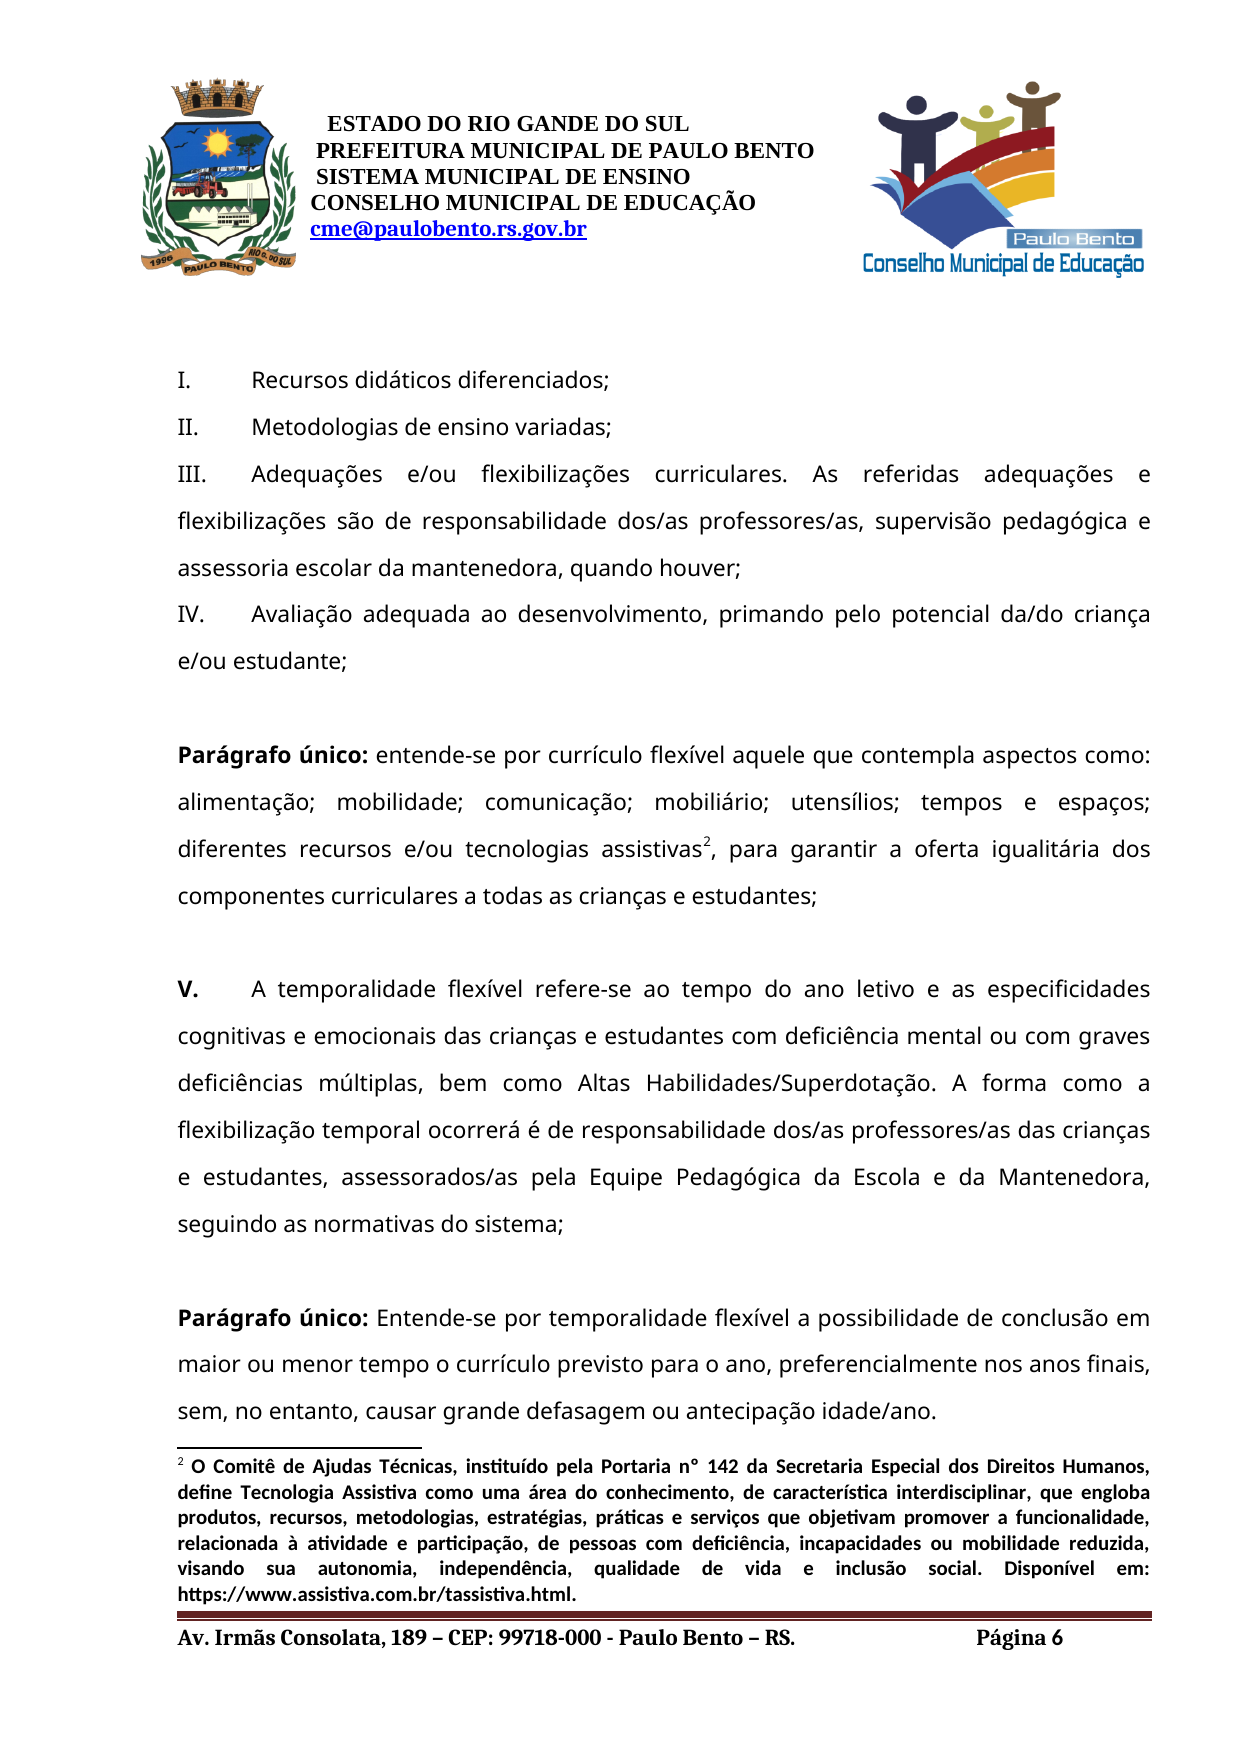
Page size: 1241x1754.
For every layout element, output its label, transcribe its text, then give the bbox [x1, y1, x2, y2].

text III. Adequações e/ou flexibilizações curriculares. As referidas adequações e flexibilizações são de responsabilidade dos/as professores/as, supervisão pedagógica e assessoria escolar da mantenedora, quando houver; [177, 458, 1152, 583]
text I. Recursos didáticos diferenciados; [177, 364, 1152, 395]
picture [859, 77, 1150, 281]
picture [140, 77, 296, 274]
text Parágrafo único: entende-se por currículo flexível aquele que contempla aspectos como: alimentação; mobilidade; comunicação; mobiliário; utensílios; tempos e espaços; diferentes recursos e/ou tecnologias assistivas, para garantir a oferta igualitária dos componentes curriculares a todas as crianças e estudantes; [177, 739, 1152, 911]
text Parágrafo único: Entende-se por temporalidade flexível a possibilidade de conclusão em maior ou menor tempo o currículo previsto para o ano, preferencialmente nos anos finais, sem, no entanto, causar grande defasagem ou antecipação idade/ano. [177, 1301, 1152, 1426]
text IV. Avaliação adequada ao desenvolvimento, primando pelo potencial da/do criança e/ou estudante; [177, 598, 1152, 676]
text V. A temporalidade flexível refere-se ao tempo do ano letivo e as especificidades cognitivas e emocionais das crianças e estudantes com deficiência mental ou com graves deficiências múltiplas, bem como Altas Habilidades/Superdotação. A forma como a flexibilização temporal ocorrerá é de responsabilidade dos/as professores/as das crianças e estudantes, assessorados/as pela Equipe Pedagógica da Escola e da Mantenedora, seguindo as normativas do sistema; [177, 973, 1152, 1239]
text II. Metodologias de ensino variadas; [177, 411, 1152, 442]
